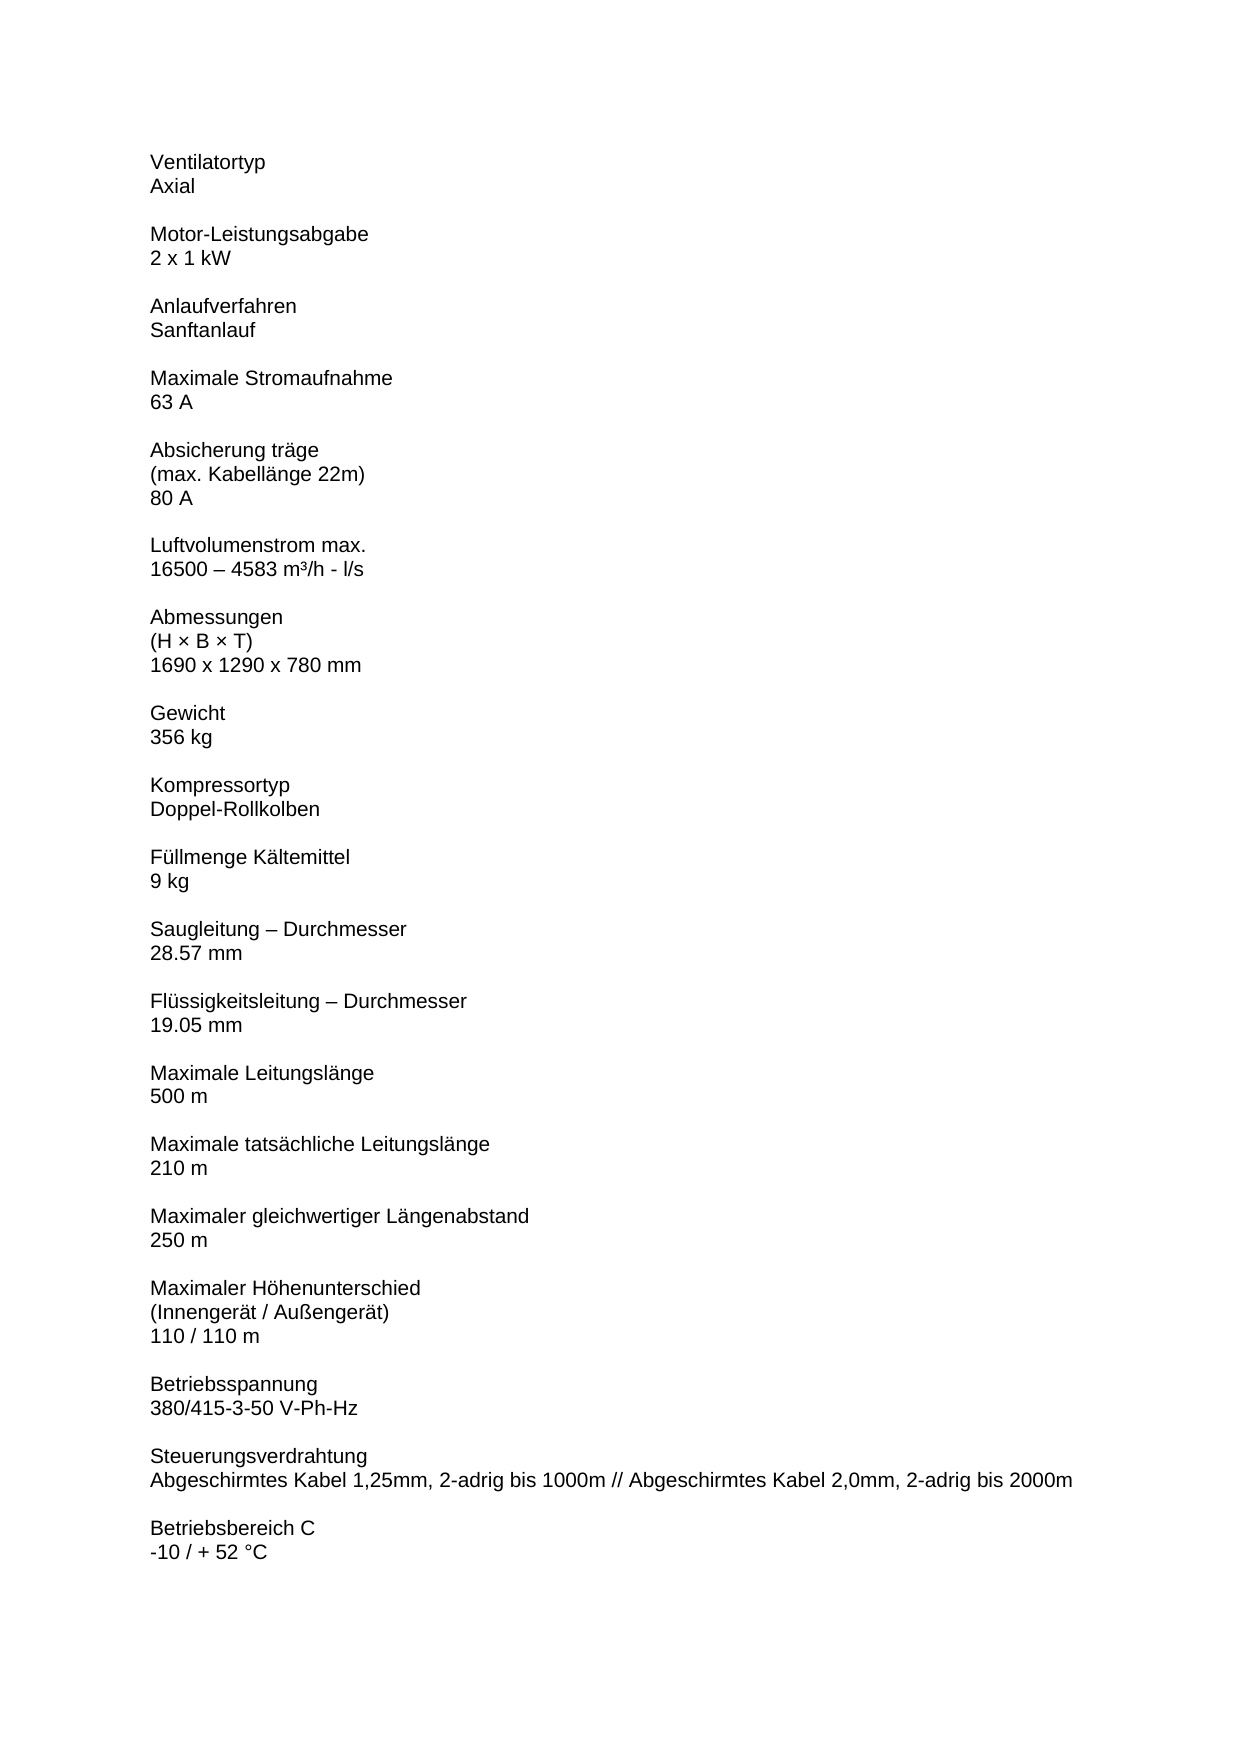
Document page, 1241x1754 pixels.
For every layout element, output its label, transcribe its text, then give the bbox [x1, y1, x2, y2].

text Kompressortyp [150, 773, 1090, 797]
text Axial [150, 174, 1090, 198]
text 80 A [150, 485, 1090, 509]
text Maximale Stromaufnahme [150, 366, 1090, 389]
text (Innengerät / Außengerät) [150, 1300, 1090, 1324]
text Füllmenge Kältemittel [150, 845, 1090, 869]
text Doppel-Rollkolben [150, 797, 1090, 821]
text Steuerungsverdrahtung [150, 1444, 1090, 1468]
text Motor-Leistungsabgabe [150, 222, 1090, 246]
text Gewicht [150, 701, 1090, 725]
text Betriebsspannung [150, 1372, 1090, 1396]
text Betriebsbereich C [150, 1516, 1090, 1539]
text 63 A [150, 389, 1090, 413]
text (H × B × T) [150, 629, 1090, 653]
text Ventilatortyp [150, 150, 1090, 174]
text Flüssigkeitsleitung – Durchmesser [150, 988, 1090, 1012]
text 19.05 mm [150, 1012, 1090, 1036]
text 1690 x 1290 x 780 mm [150, 653, 1090, 677]
text 2 x 1 kW [150, 246, 1090, 270]
text Maximale tatsächliche Leitungslänge [150, 1132, 1090, 1156]
text Saugleitung – Durchmesser [150, 917, 1090, 941]
text Anlaufverfahren [150, 294, 1090, 318]
text (max. Kabellänge 22m) [150, 461, 1090, 485]
text 9 kg [150, 869, 1090, 893]
text Sanftanlauf [150, 318, 1090, 342]
text 500 m [150, 1084, 1090, 1108]
text 28.57 mm [150, 941, 1090, 964]
text Abmessungen [150, 605, 1090, 629]
text Maximale Leitungslänge [150, 1060, 1090, 1084]
text 250 m [150, 1228, 1090, 1252]
text 380/415-3-50 V-Ph-Hz [150, 1396, 1090, 1420]
text 110 / 110 m [150, 1324, 1090, 1348]
text Abgeschirmtes Kabel 1,25mm, 2-adrig bis 1000m // Abgeschirmtes Kabel 2,0mm, 2-adrig bis 2000m [150, 1468, 1090, 1492]
text -10 / + 52 °C [150, 1539, 1090, 1563]
text Luftvolumenstrom max. [150, 533, 1090, 557]
text 356 kg [150, 725, 1090, 749]
text Absicherung träge [150, 437, 1090, 461]
text Maximaler Höhenunterschied [150, 1276, 1090, 1300]
text Maximaler gleichwertiger Längenabstand [150, 1204, 1090, 1228]
text 210 m [150, 1156, 1090, 1180]
text 16500 – 4583 m³/h - l/s [150, 557, 1090, 581]
